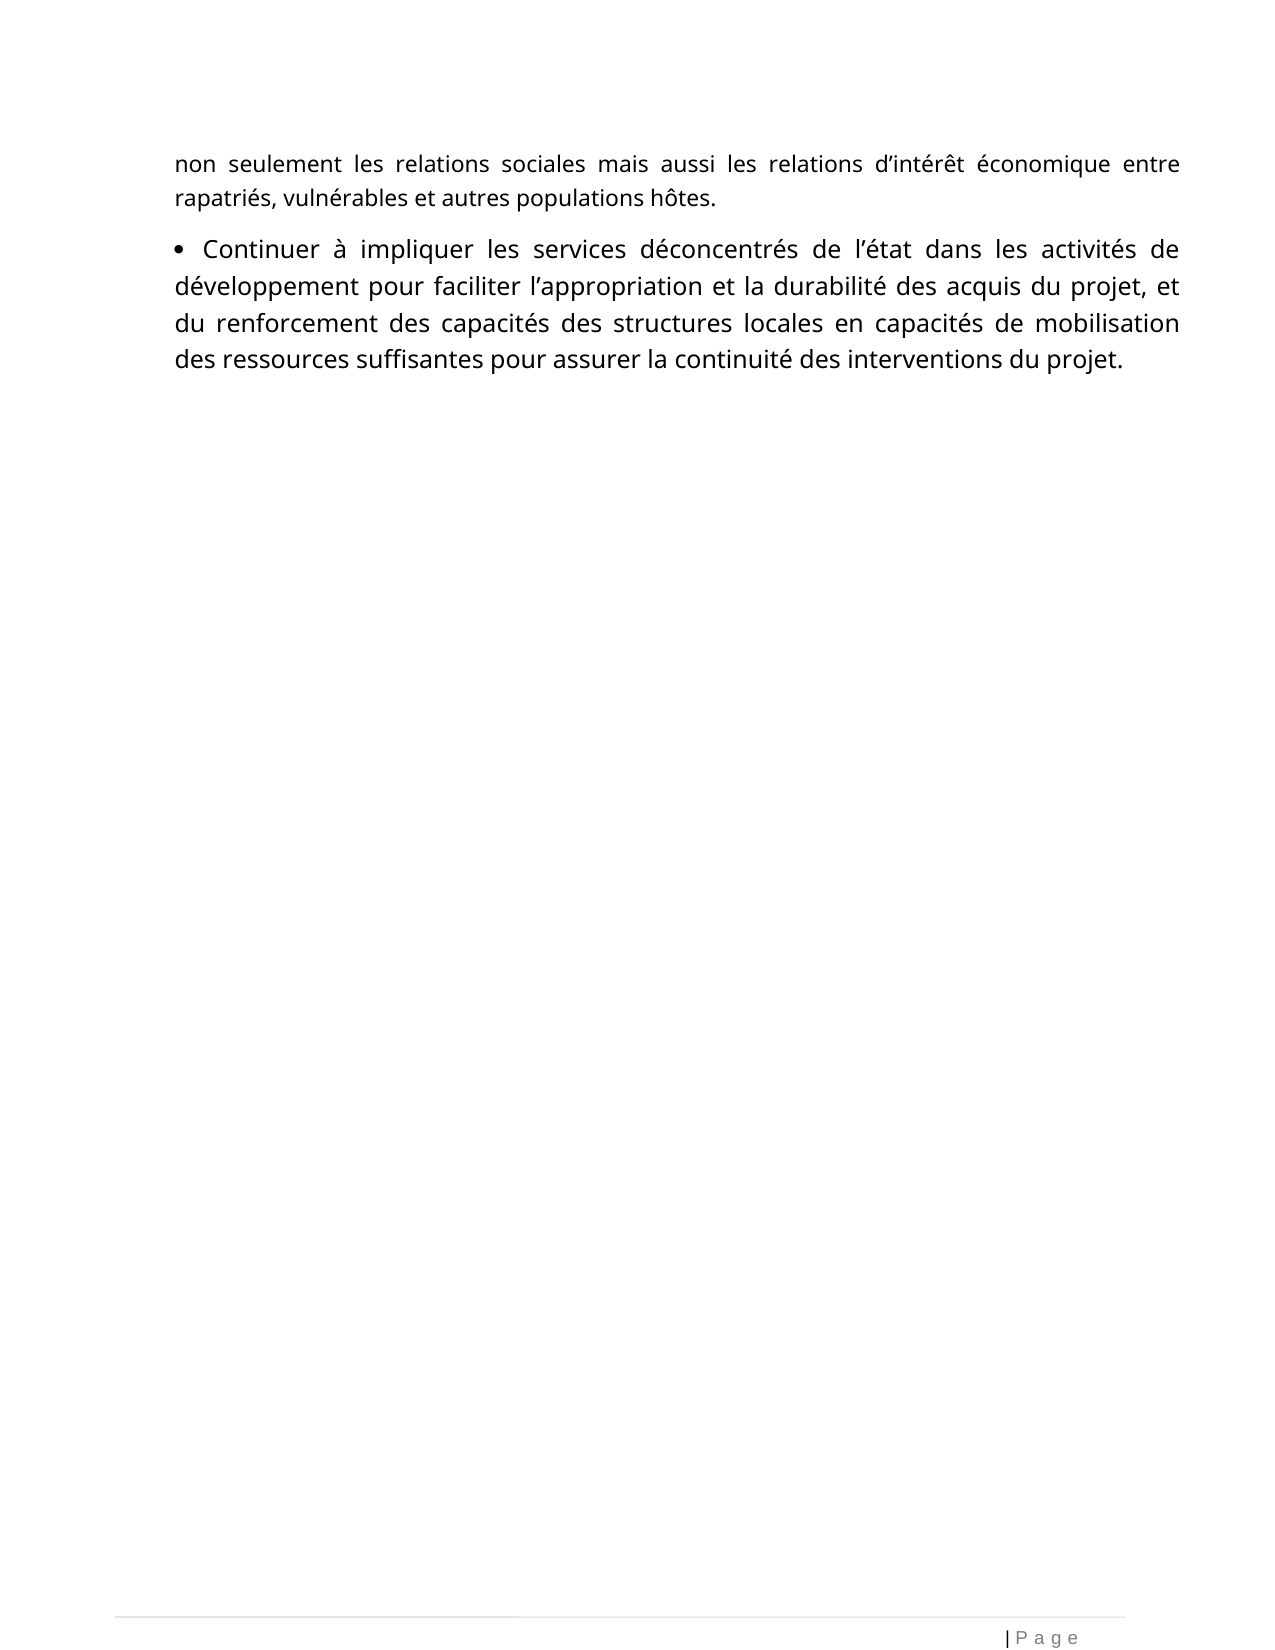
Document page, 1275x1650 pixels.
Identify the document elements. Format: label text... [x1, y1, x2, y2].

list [174, 148, 1181, 213]
list Continuer à impliquer les services déconcentrés de l’état dans les activités de développement pour faciliter l’appropriation et la durabilité des acquis du projet, et du renforcement des capacités des structures locales en capacités de mobilisation des ressources suffisantes pour assurer la continuité des interventions du projet. [174, 232, 1181, 376]
